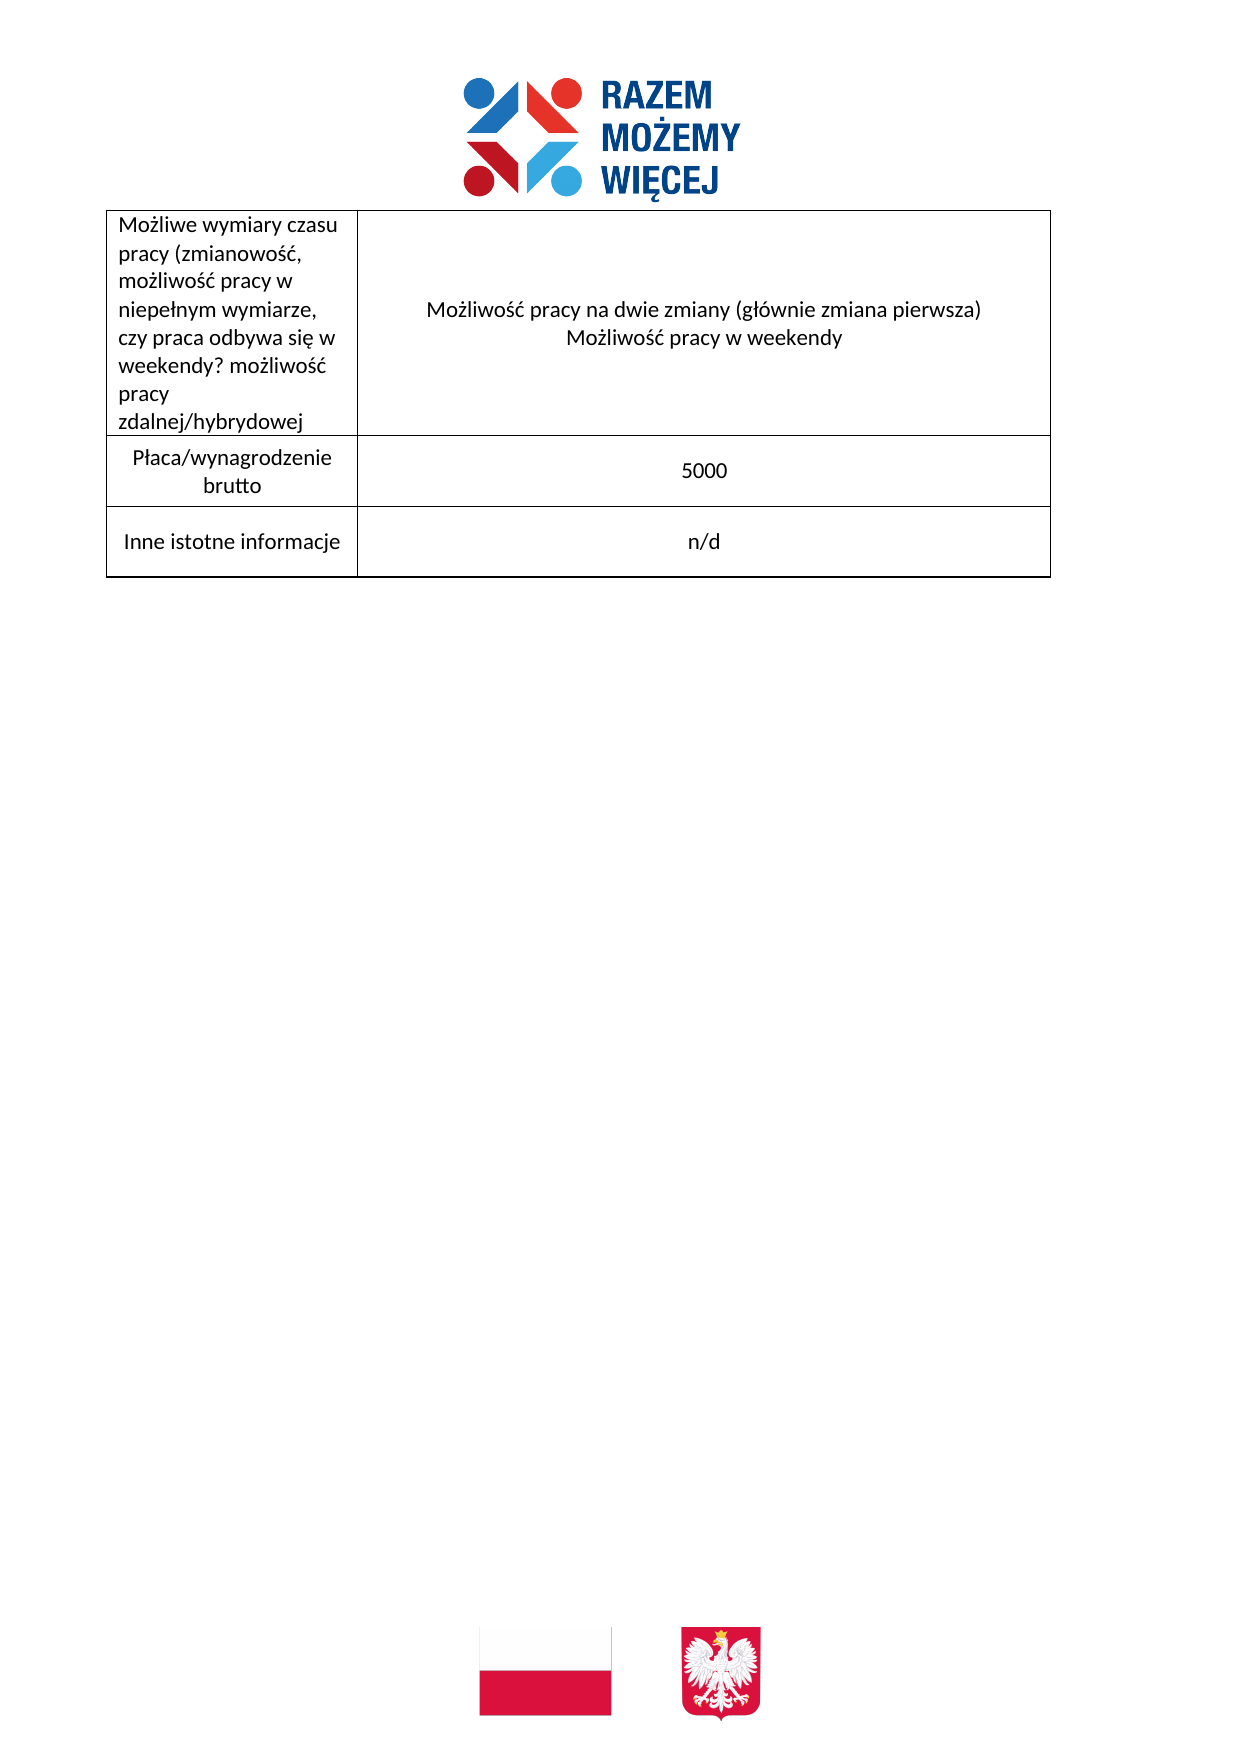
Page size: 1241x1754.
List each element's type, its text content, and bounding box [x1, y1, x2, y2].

table_cell Inne istotne informacje [107, 507, 357, 576]
picture [479, 1627, 761, 1721]
table_cell 5000 [358, 436, 1050, 506]
table_cell Możliwość pracy na dwie zmiany (głównie zmiana pierwsza) Możliwość pracy w weekendy [358, 211, 1050, 435]
table_cell Możliwe wymiary czasu pracy (zmianowość, możliwość pracy w niepełnym wymiarze, czy praca odbywa się w weekendy? możliwość pracy zdalnej/hybrydowej [107, 211, 357, 435]
table_cell Płaca/wynagrodzenie brutto [107, 436, 357, 506]
table_cell n/d [358, 507, 1050, 576]
picture [372, 5, 832, 210]
